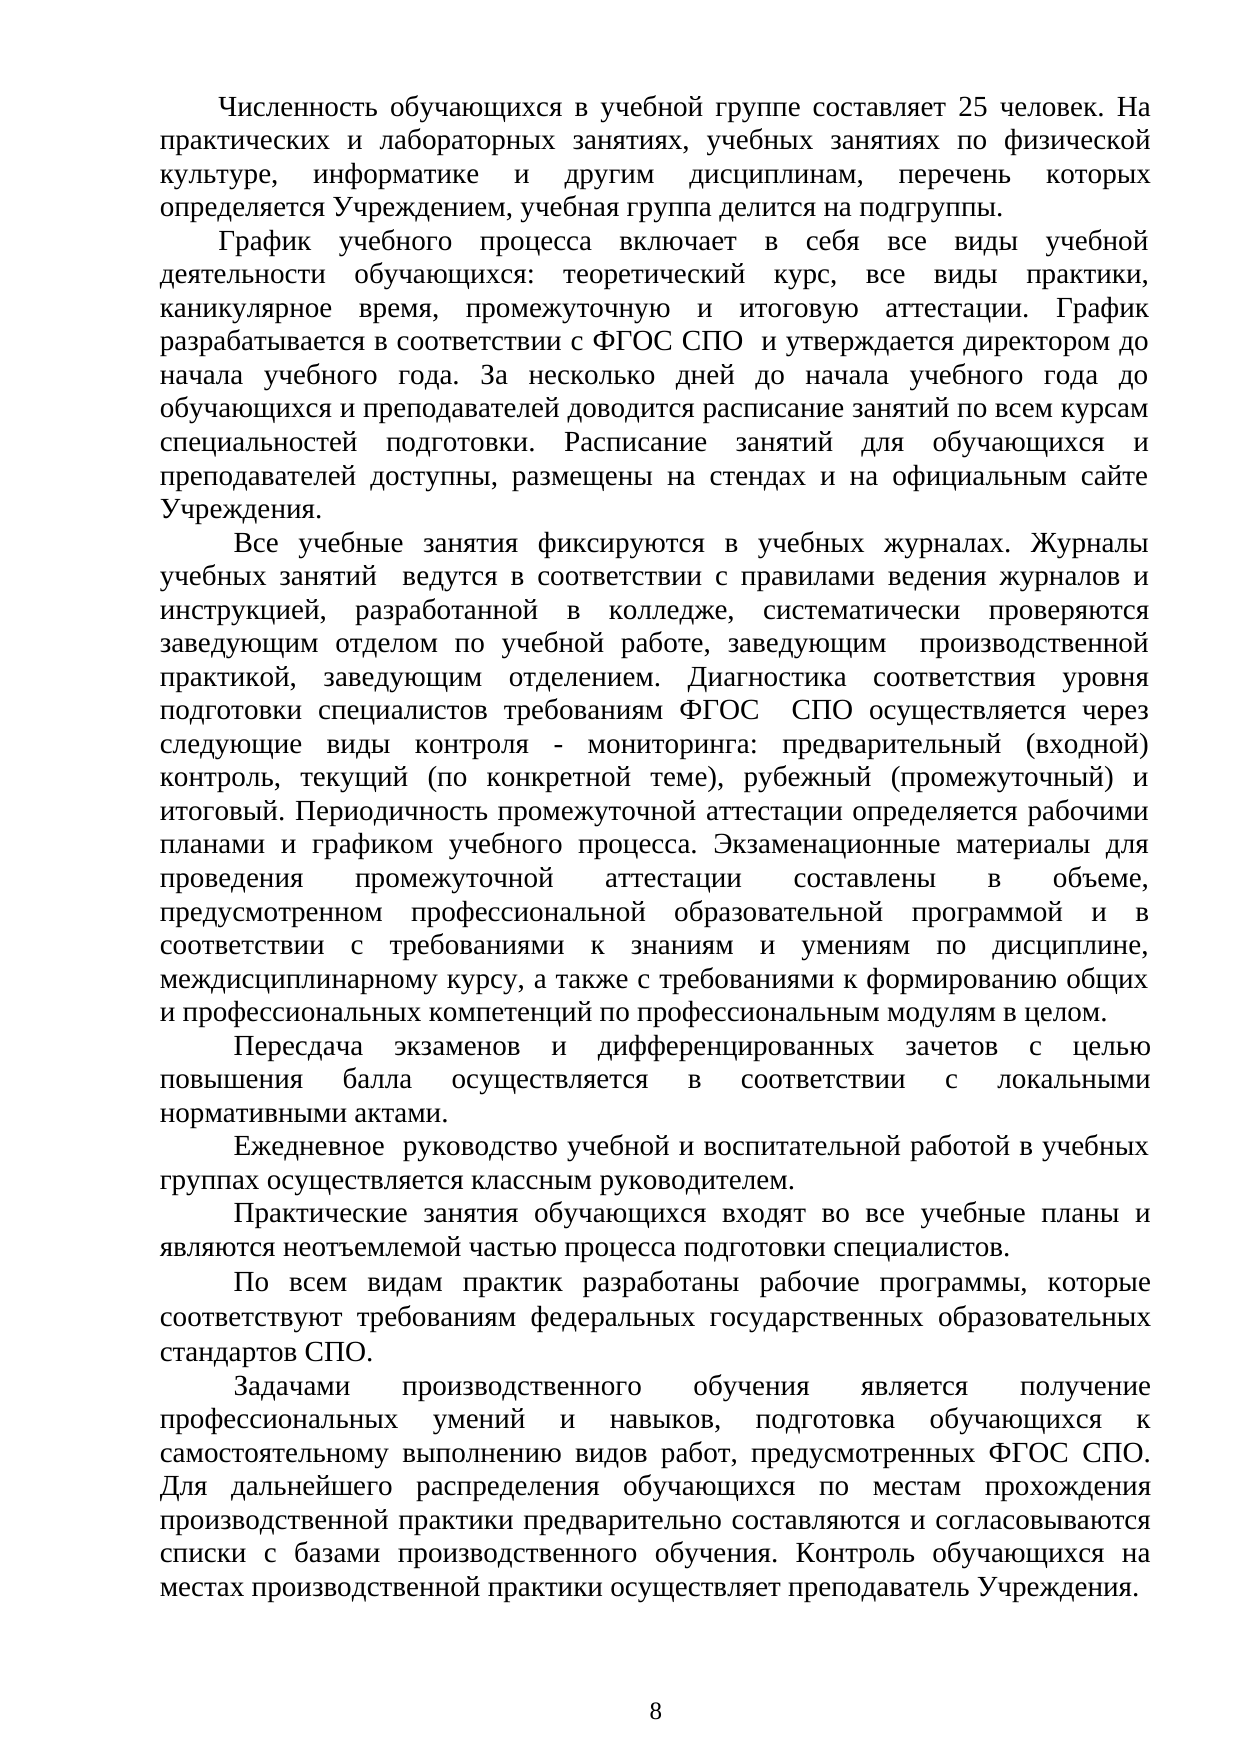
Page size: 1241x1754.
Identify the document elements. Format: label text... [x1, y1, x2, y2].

text Ежедневное руководство учебной и воспитательной работой в учебных группах осуществляется классным руководителем. [159, 1128, 1149, 1196]
text Пересдача экзаменов и дифференцированных зачетов с целью повышения балла осуществляется в соответствии с локальными нормативными актами. [159, 1028, 1152, 1128]
text Задачами производственного обучения является получение профессиональных умений и навыков, подготовка обучающихся к самостоятельному выполнению видов работ, предусмотренных ФГОС СПО. Для дальнейшего распределения обучающихся по местам прохождения производственной практики предварительно составляются и согласовываются списки с базами производственного обучения. Контроль обучающихся на местах производственной практики осуществляет преподаватель Учреждения. [159, 1368, 1152, 1602]
text График учебного процесса включает в себя все виды учебной деятельности обучающихся: теоретический курс, все виды практики, каникулярное время, промежуточную и итоговую аттестации. График разрабатывается в соответствии с ФГОС СПО и утверждается директором до начала учебного года. За несколько дней до начала учебного года до обучающихся и преподавателей доводится расписание занятий по всем курсам специальностей подготовки. Расписание занятий для обучающихся и преподавателей доступны, размещены на стендах и на официальным сайте Учреждения. [159, 223, 1149, 525]
text Практические занятия обучающихся входят во все учебные планы и являются неотъемлемой частью процесса подготовки специалистов. [159, 1196, 1152, 1263]
text По всем видам практик разработаны рабочие программы, которые соответствуют требованиям федеральных государственных образовательных стандартов СПО. [159, 1263, 1152, 1368]
text Численность обучающихся в учебной группе составляет 25 человек. На практических и лабораторных занятиях, учебных занятиях по физической культуре, информатике и другим дисциплинам, перечень которых определяется Учреждением, учебная группа делится на подгруппы. [159, 89, 1152, 223]
text Все учебные занятия фиксируются в учебных журналах. Журналы учебных занятий ведутся в соответствии с правилами ведения журналов и инструкцией, разработанной в колледже, систематически проверяются заведующим отделом по учебной работе, заведующим производственной практикой, заведующим отделением. Диагностика соответствия уровня подготовки специалистов требованиям ФГОС СПО осуществляется через следующие виды контроля - мониторинга: предварительный (входной) контроль, текущий (по конкретной теме), рубежный (промежуточный) и итоговый. Периодичность промежуточной аттестации определяется рабочими планами и графиком учебного процесса. Экзаменационные материалы для проведения промежуточной аттестации составлены в объеме, предусмотренном профессиональной образовательной программой и в соответствии с требованиями к знаниям и умениям по дисциплине, междисциплинарному курсу, а также с требованиями к формированию общих и профессиональных компетенций по профессиональным модулям в целом. [159, 525, 1149, 1028]
